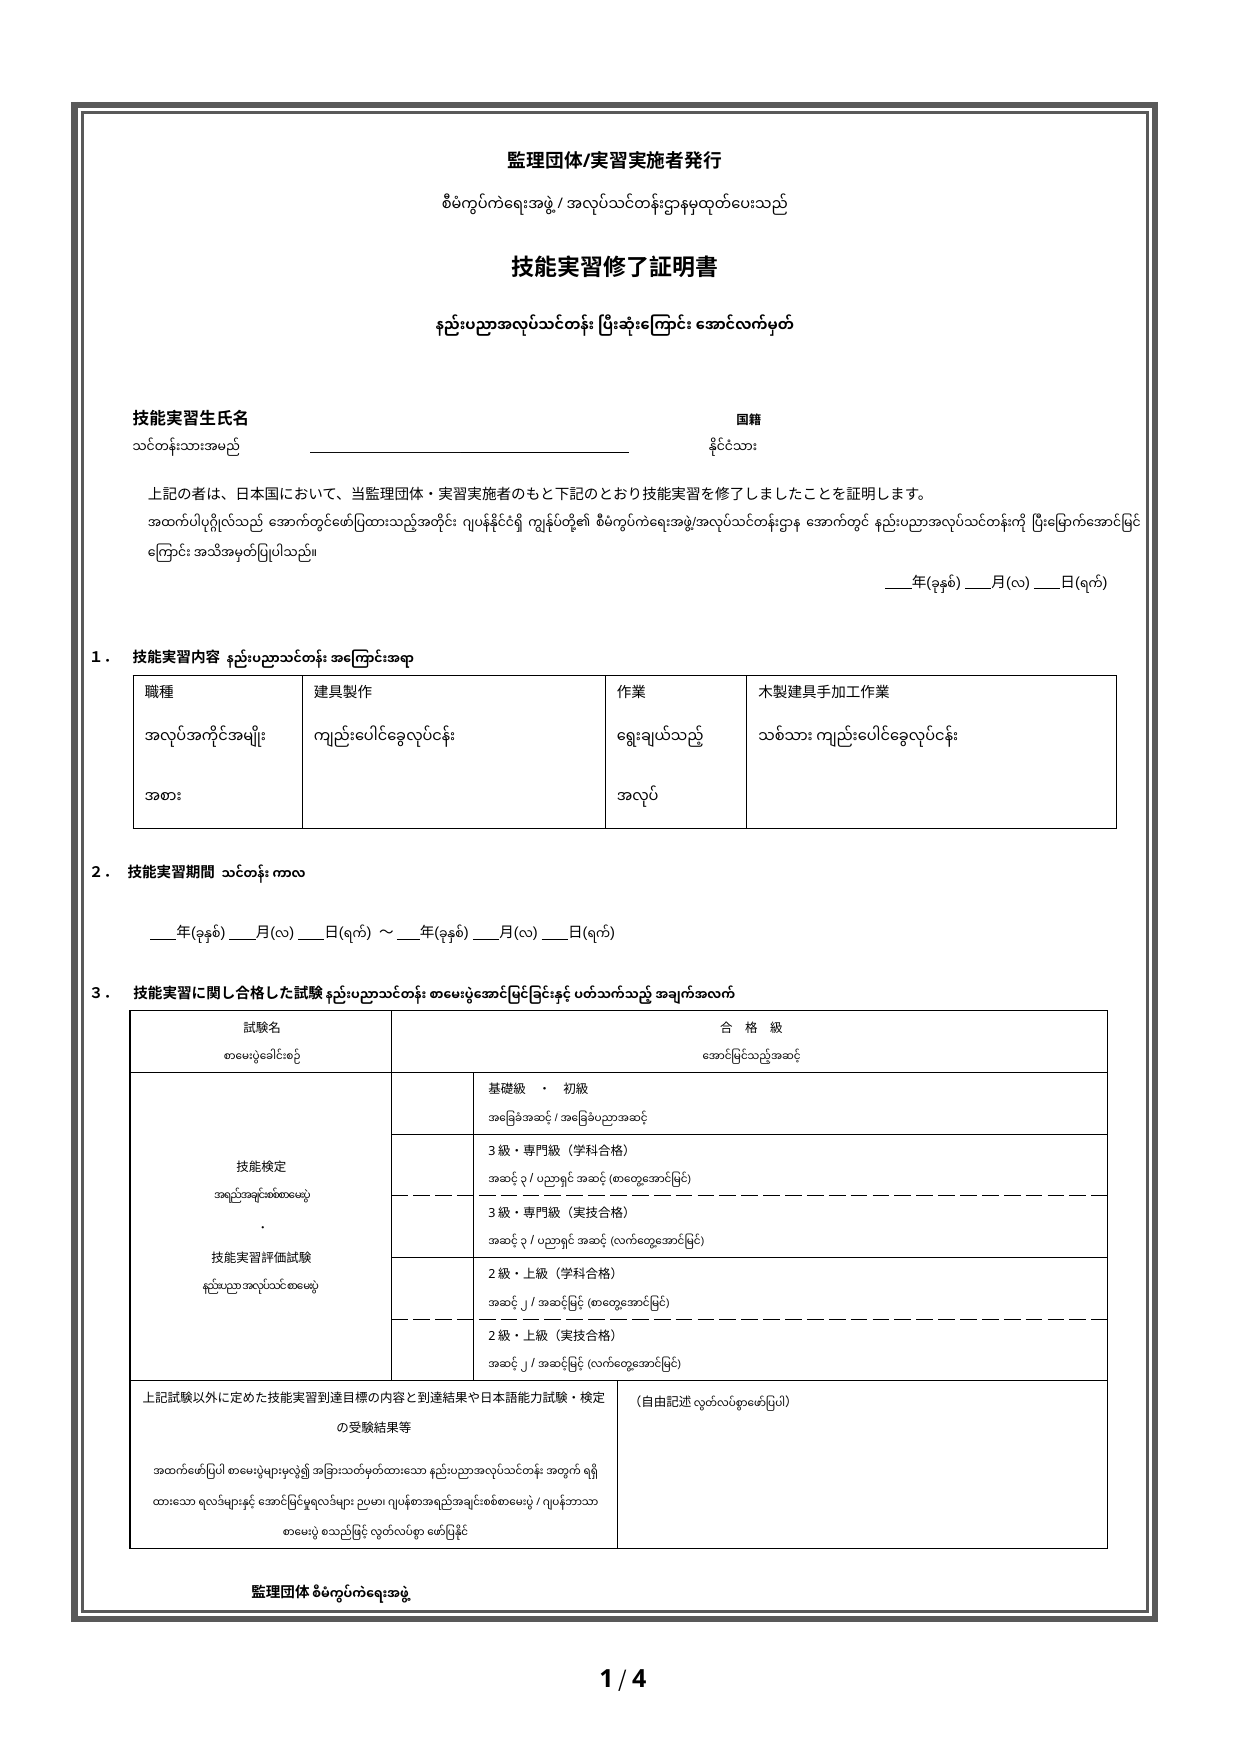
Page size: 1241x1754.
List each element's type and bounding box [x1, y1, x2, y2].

table_header [78, 108, 1152, 1610]
